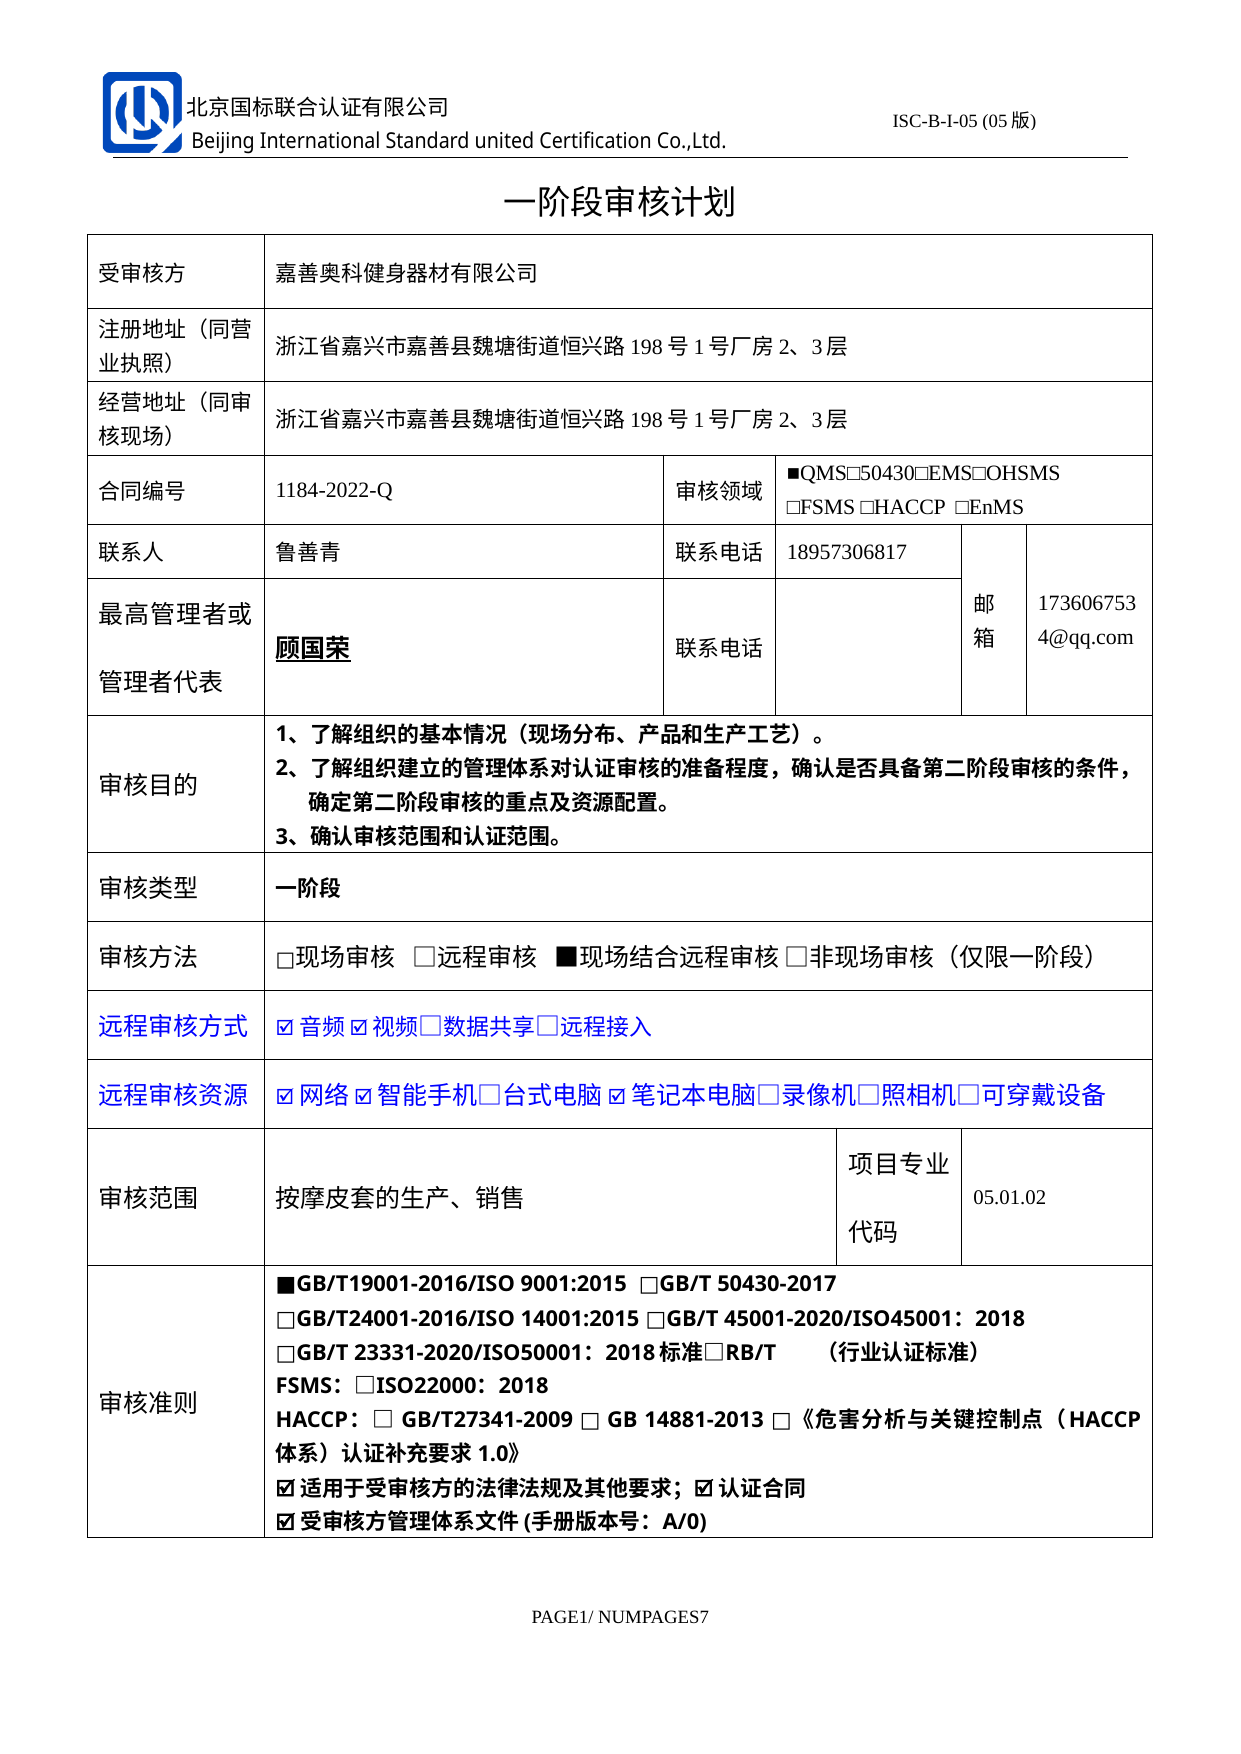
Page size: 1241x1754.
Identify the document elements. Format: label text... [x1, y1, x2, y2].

table_cell 1184-2022-Q [265, 456, 663, 523]
table_header 嘉善奥科健身器材有限公司 [265, 235, 1152, 308]
table_cell ■GB/T19001-2016/ISO 9001:2015 □GB/T 50430-2017 □GB/T24001-2016/ISO 14001:2015 □GB/T 45001-2020/ISO45001：2018 □GB/T 23331-2020/ISO50001：2018标准□RB/T （行业认证标准） FSMS：□ISO22000：2018 HACCP：□ GB/T27341-2009 □ GB 14881-2013 □《危害分析与关键控制点（HACCP体系）认证补充要求 1.0》 适用于受审核方的法律法规及其他要求；认证合同 受审核方管理体系文件 (手册版本号：A/0) [265, 1266, 1152, 1537]
table_cell 最高管理者或管理者代表 [88, 579, 264, 715]
table_cell 联系电话 [664, 579, 775, 715]
table_cell 联系电话 [664, 525, 775, 578]
table_cell 按摩皮套的生产、销售 [265, 1129, 836, 1264]
table_cell 审核准则 [88, 1266, 264, 1537]
table_cell 审核类型 [88, 853, 264, 921]
table_cell 18957306817 [776, 525, 961, 578]
table_cell 项目专业代码 [837, 1129, 961, 1264]
table_cell ■QMS□50430□EMS□OHSMS □FSMS □HACCP □EnMS [776, 456, 1152, 523]
table_cell 邮箱 [962, 525, 1026, 715]
table_cell 联系人 [88, 525, 264, 578]
table_cell 浙江省嘉兴市嘉善县魏塘街道恒兴路198号1号厂房2、3层 [265, 309, 1152, 381]
table_cell 一阶段 [265, 853, 1152, 921]
table_cell 鲁善青 [265, 525, 663, 578]
table_header 受审核方 [88, 235, 264, 308]
table_cell 1736067534@qq.com [1027, 525, 1152, 715]
table_cell 审核领域 [664, 456, 775, 523]
picture [102, 72, 182, 153]
table_cell 经营地址（同审核现场） [88, 382, 264, 454]
table_cell [776, 579, 961, 715]
text 一阶段审核计划 [112, 166, 1128, 234]
table_cell 远程审核资源 [88, 1060, 264, 1128]
table_cell 审核目的 [88, 716, 264, 852]
table_cell 1、了解组织的基本情况（现场分布、产品和生产工艺）。 2、了解组织建立的管理体系对认证审核的准备程度，确认是否具备第二阶段审核的条件，确定第二阶段审核的重点及资源配置。 3、确认审核范围和认证范围。 [265, 716, 1152, 852]
table_cell 远程审核方式 [88, 991, 264, 1059]
table_cell 顾国荣 [265, 579, 663, 715]
table_cell 音频视频□数据共享□远程接入 [265, 991, 1152, 1059]
table_cell 注册地址（同营业执照） [88, 309, 264, 381]
table_cell 合同编号 [88, 456, 264, 523]
table_cell 05.01.02 [962, 1129, 1152, 1264]
table_cell 审核方法 [88, 922, 264, 990]
table_cell 网络智能手机□台式电脑笔记本电脑□录像机□照相机□可穿戴设备 [265, 1060, 1152, 1128]
table_cell 审核范围 [88, 1129, 264, 1264]
table_cell □现场审核 □远程审核 ■现场结合远程审核 □非现场审核（仅限一阶段） [265, 922, 1152, 990]
table_cell 浙江省嘉兴市嘉善县魏塘街道恒兴路198号1号厂房2、3层 [265, 382, 1152, 454]
